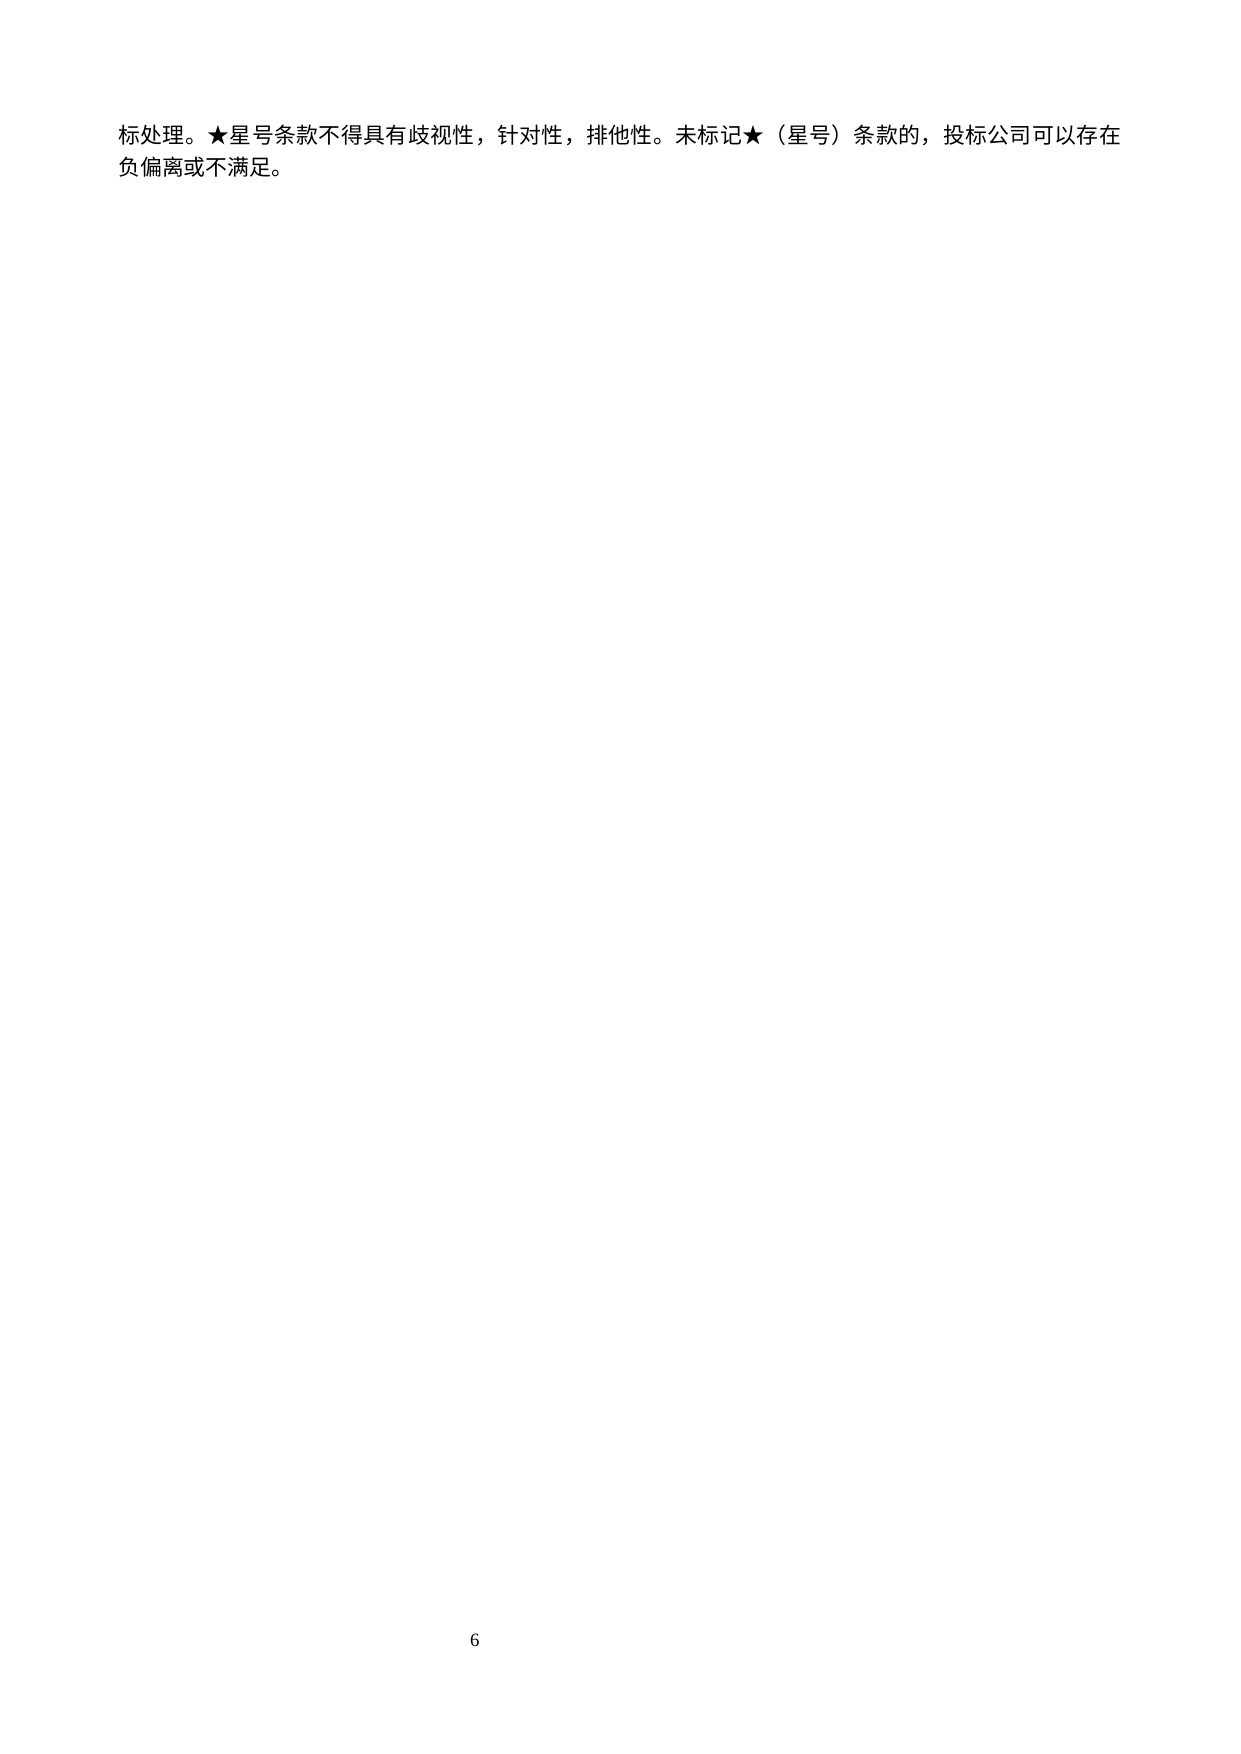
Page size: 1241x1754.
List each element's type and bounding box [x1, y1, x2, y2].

text [118, 118, 1122, 181]
